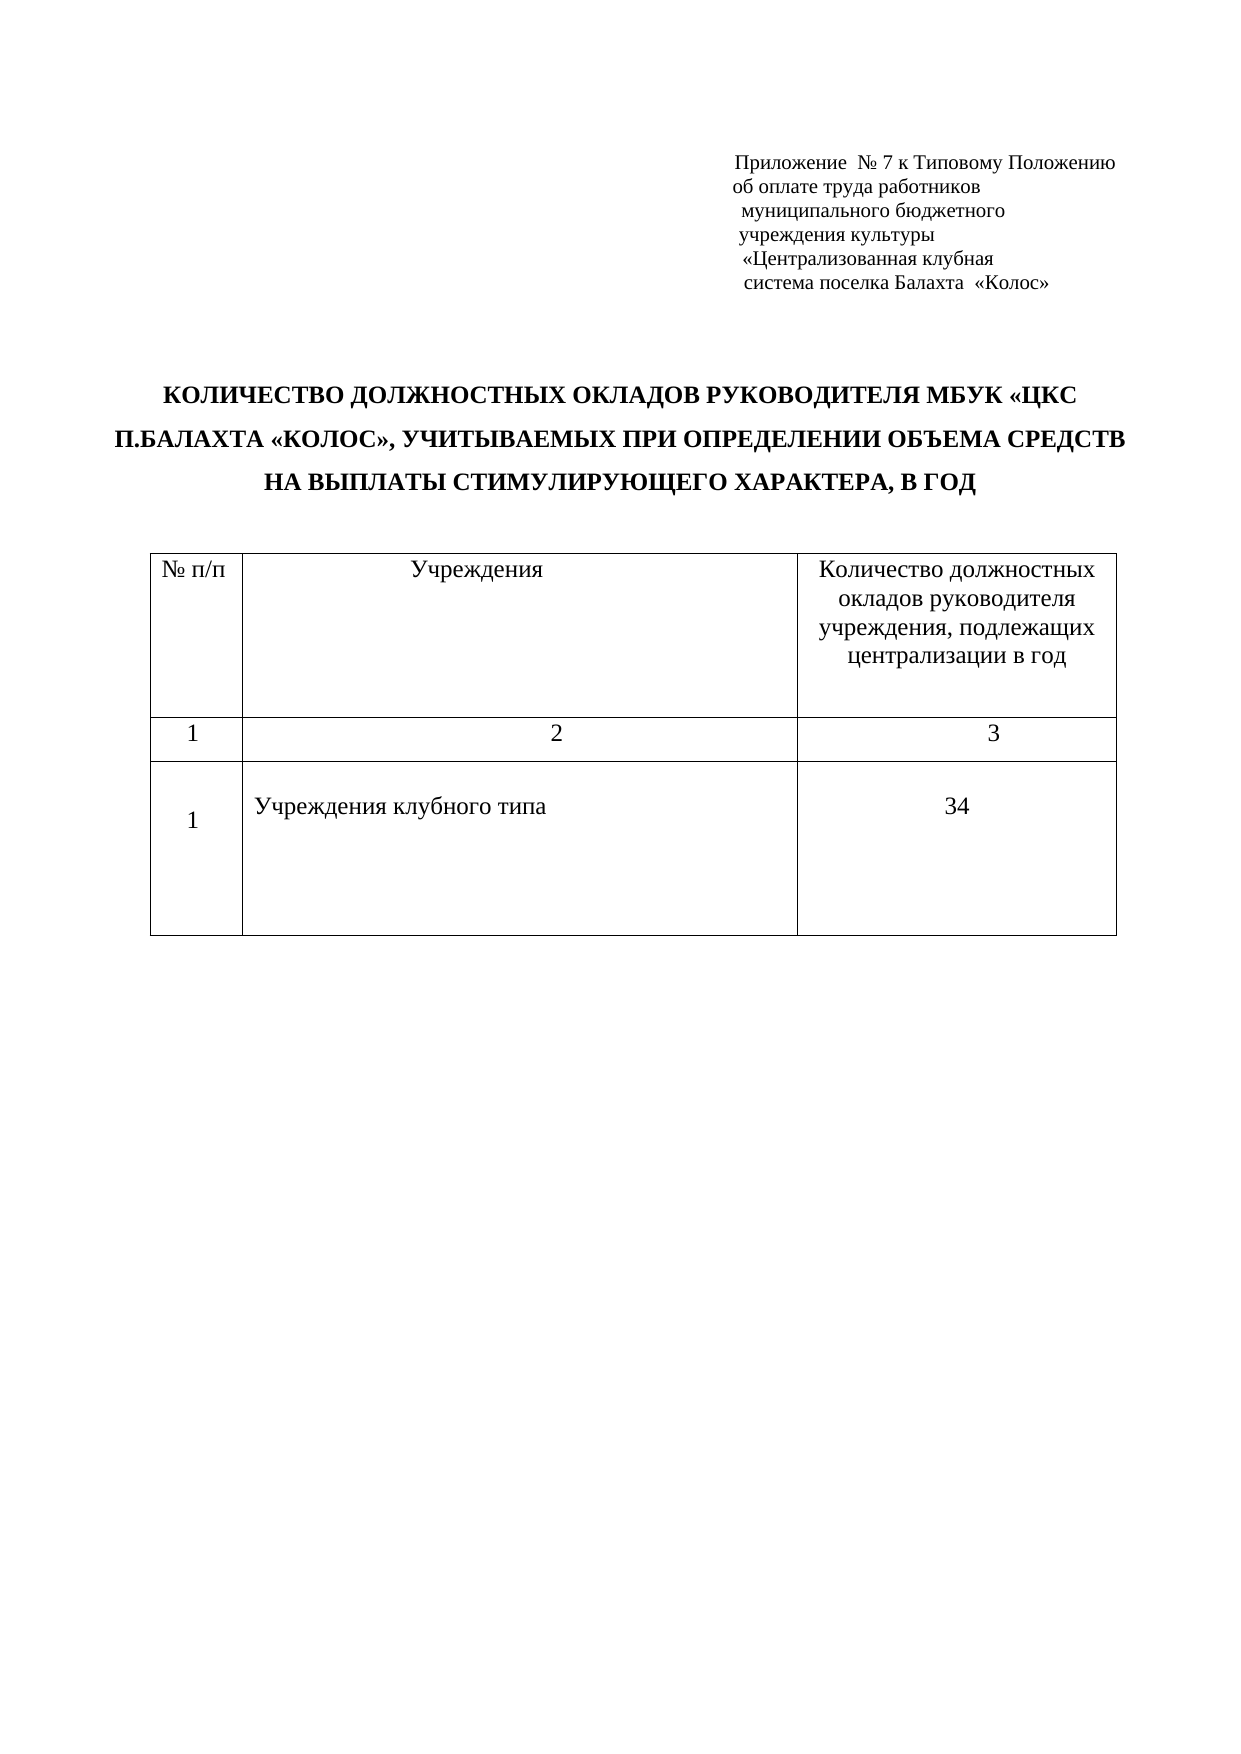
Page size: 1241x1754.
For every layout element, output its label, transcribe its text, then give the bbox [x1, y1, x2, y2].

text «Централизованная клубная [112, 246, 1128, 270]
title об оплате труда работников [112, 174, 1128, 198]
table_cell 34 [798, 762, 1116, 934]
table_header № п/п [151, 554, 242, 717]
text Приложение № 7 к Типовому Положению [112, 150, 1128, 174]
text муниципального бюджетного [112, 198, 1128, 222]
text система поселка Балахта «Колос» [112, 270, 1128, 294]
table_header Количество должностных окладов руководителя учреждения, подлежащих централизации в год [798, 554, 1116, 717]
table_cell Учреждения клубного типа [243, 762, 797, 934]
table_cell 3 [798, 718, 1116, 761]
table_cell 1 [151, 762, 242, 934]
table_cell 1 [151, 718, 242, 761]
text КОЛИЧЕСТВО ДОЛЖНОСТНЫХ ОКЛАДОВ РУКОВОДИТЕЛЯ МБУК «ЦКС П.БАЛАХТА «КОЛОС», УЧИТЫВАЕМЫХ ПРИ ОПРЕДЕЛЕНИИ ОБЪЕМА СРЕДСТВ НА ВЫПЛАТЫ СТИМУЛИРУЮЩЕГО ХАРАКТЕРА, В ГОД [112, 381, 1128, 496]
table_header Учреждения [243, 554, 797, 717]
table_cell 2 [243, 718, 797, 761]
text учреждения культуры [112, 222, 1128, 246]
